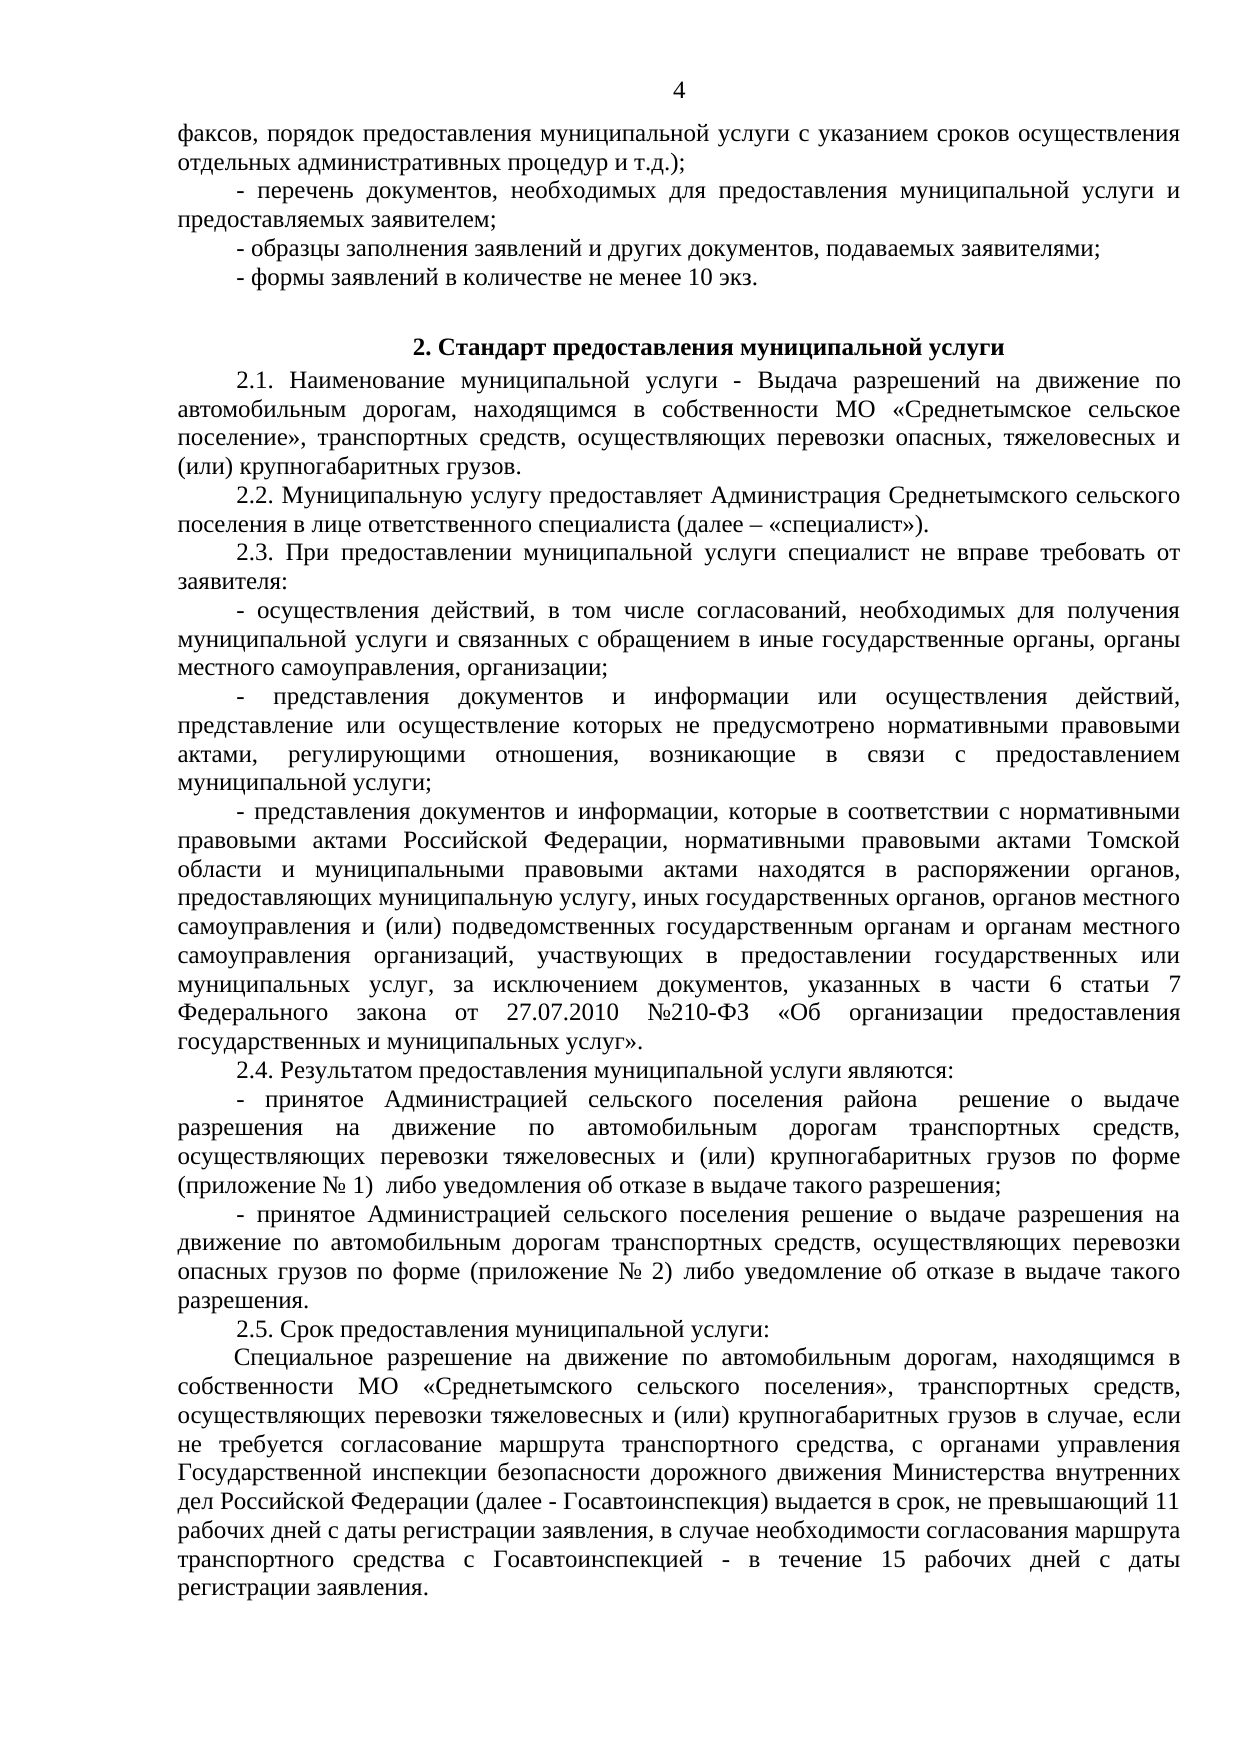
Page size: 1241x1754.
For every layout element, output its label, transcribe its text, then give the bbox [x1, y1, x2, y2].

text 2.2. Муниципальную услугу предоставляет Администрация Среднетымского сельского поселения в лице ответственного специалиста (далее – «специалист»). [177, 480, 1181, 537]
text - принятое Администрацией сельского поселения района решение о выдаче разрешения на движение по автомобильным дорогам транспортных средств, осуществляющих перевозки тяжеловесных и (или) крупногабаритных грузов по форме (приложение № 1) либо уведомления об отказе в выдаче такого разрешения; [177, 1084, 1181, 1199]
text - осуществления действий, в том числе согласований, необходимых для получения муниципальной услуги и связанных с обращением в иные государственные органы, органы местного самоуправления, организации; [177, 595, 1181, 681]
text - перечень документов, необходимых для предоставления муниципальной услуги и предоставляемых заявителем; [177, 176, 1181, 233]
text - образцы заполнения заявлений и других документов, подаваемых заявителями; [177, 233, 1181, 262]
text 2.1. Наименование муниципальной услуги - Выдача разрешений на движение по автомобильным дорогам, находящимся в собственности МО «Среднетымское сельское поселение», транспортных средств, осуществляющих перевозки опасных, тяжеловесных и (или) крупногабаритных грузов. [177, 365, 1181, 480]
text 2.4. Результатом предоставления муниципальной услуги являются: [177, 1055, 1181, 1084]
text 2.5. Срок предоставления муниципальной услуги: [177, 1314, 1181, 1342]
text - представления документов и информации, которые в соответствии с нормативными правовыми актами Российской Федерации, нормативными правовыми актами Томской области и муниципальными правовыми актами находятся в распоряжении органов, предоставляющих муниципальную услугу, иных государственных органов, органов местного самоуправления и (или) подведомственных государственным органам и органам местного самоуправления организаций, участвующих в предоставлении государственных или муниципальных услуг, за исключением документов, указанных в части 6 статьи 7 Федерального закона от 27.07.2010 №210-ФЗ «Об организации предоставления государственных и муниципальных услуг». [177, 796, 1181, 1055]
text Специальное разрешение на движение по автомобильным дорогам, находящимся в собственности МО «Среднетымского сельского поселения», транспортных средств, осуществляющих перевозки тяжеловесных и (или) крупногабаритных грузов в случае, если не требуется согласование маршрута транспортного средства, с органами управления Государственной инспекции безопасности дорожного движения Министерства внутренних дел Российской Федерации (далее - Госавтоинспекция) выдается в срок, не превышающий 11 рабочих дней с даты регистрации заявления, в случае необходимости согласования маршрута транспортного средства с Госавтоинспекцией - в течение 15 рабочих дней с даты регистрации заявления. [177, 1342, 1181, 1601]
text 2.3. При предоставлении муниципальной услуги специалист не вправе требовать от заявителя: [177, 537, 1181, 595]
text - представления документов и информации или осуществления действий, представление или осуществление которых не предусмотрено нормативными правовыми актами, регулирующими отношения, возникающие в связи с предоставлением муниципальной услуги; [177, 681, 1181, 796]
text - принятое Администрацией сельского поселения решение о выдаче разрешения на движение по автомобильным дорогам транспортных средств, осуществляющих перевозки опасных грузов по форме (приложение № 2) либо уведомление об отказе в выдаче такого разрешения. [177, 1199, 1181, 1314]
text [177, 118, 1181, 176]
text 2. Стандарт предоставления муниципальной услуги [177, 332, 1181, 361]
text - формы заявлений в количестве не менее 10 экз. [177, 262, 1181, 291]
